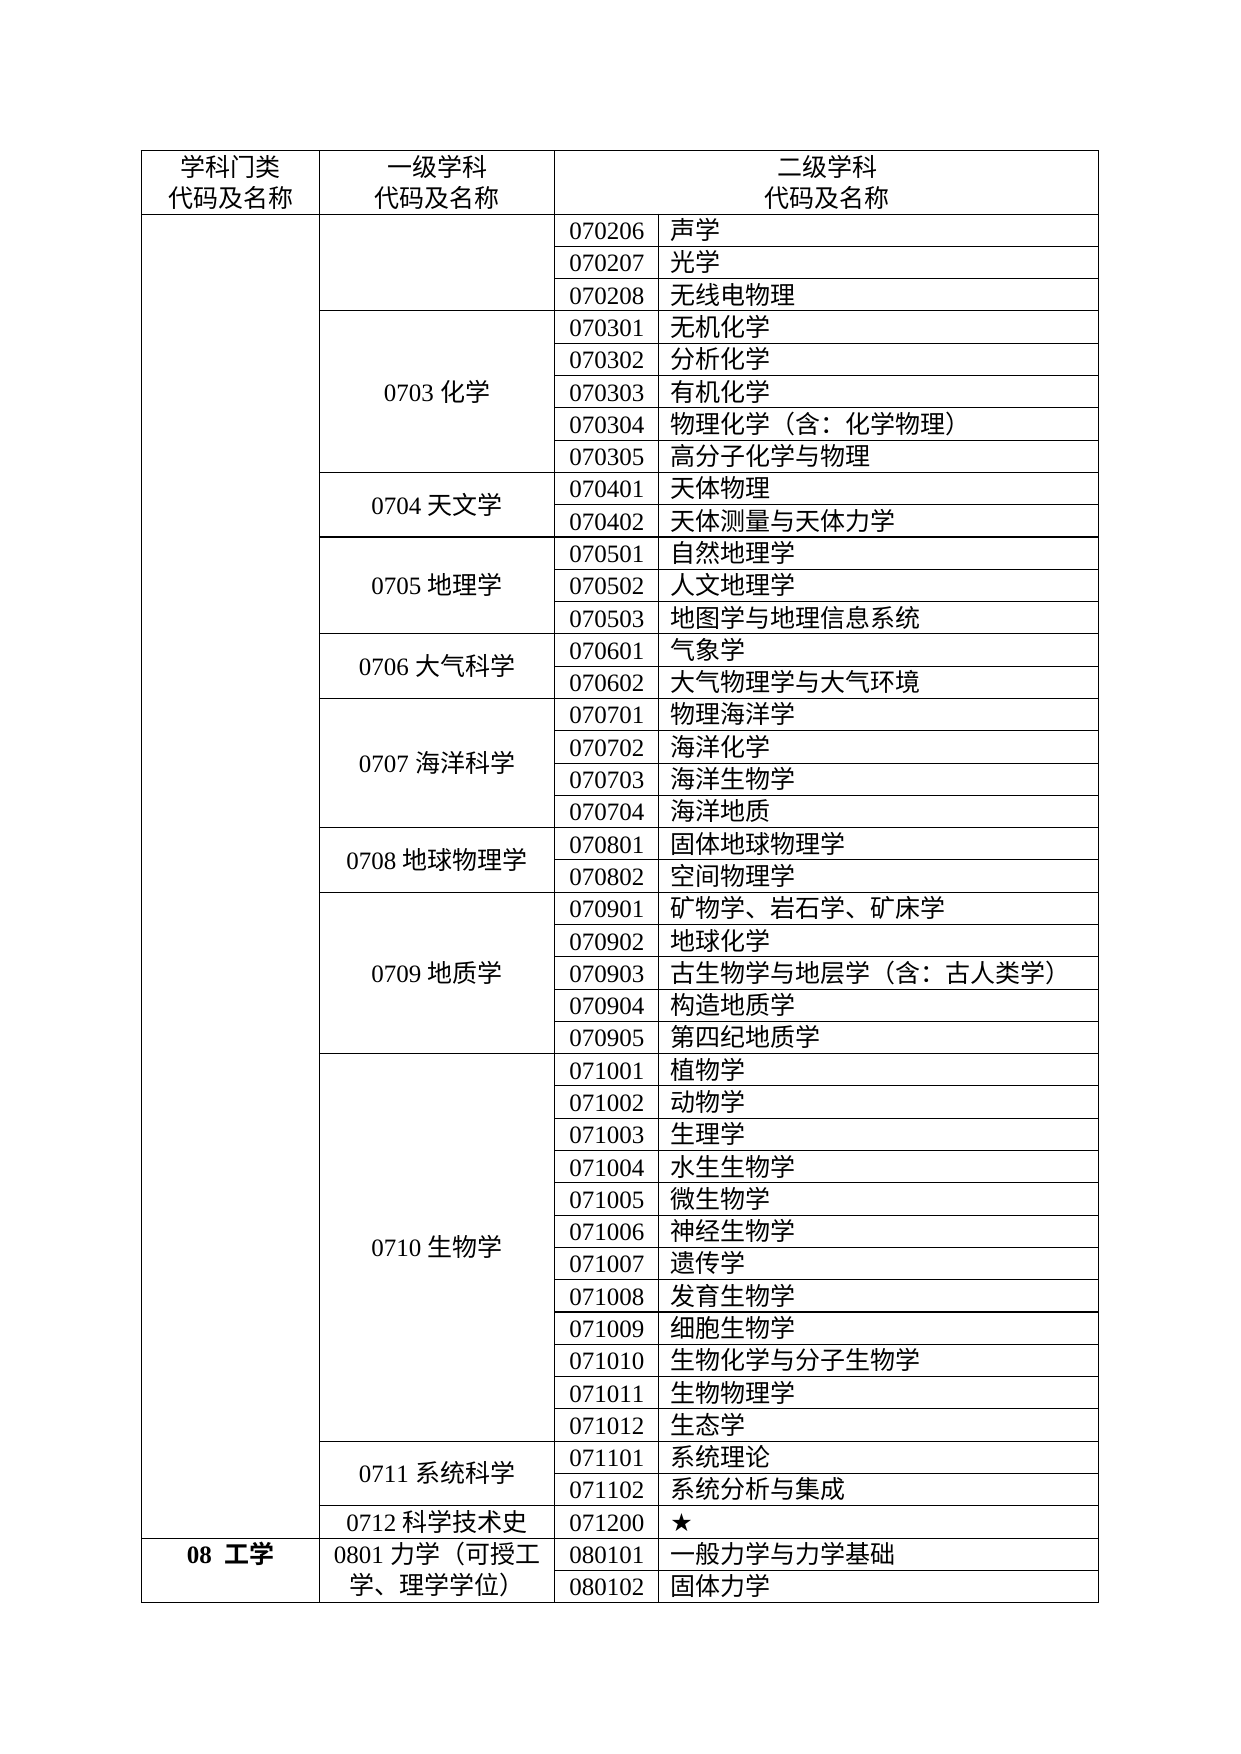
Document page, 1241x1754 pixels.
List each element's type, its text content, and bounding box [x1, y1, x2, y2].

table_cell 0709 地质学 [320, 893, 554, 1053]
table_cell 071011 [555, 1377, 658, 1408]
table_cell 070301 [555, 311, 658, 343]
table_cell 070503 [555, 602, 658, 633]
table_cell 自然地理学 [659, 538, 1098, 569]
table_cell 070801 [555, 828, 658, 859]
table_cell 0708 地球物理学 [320, 828, 554, 892]
table_cell 0706 大气科学 [320, 634, 554, 698]
table_cell 生物物理学 [659, 1377, 1098, 1408]
table_cell 071006 [555, 1216, 658, 1247]
table_header 学科门类 代码及名称 [142, 151, 319, 213]
table_header 一级学科 代码及名称 [320, 151, 554, 213]
table_cell 海洋生物学 [659, 764, 1098, 795]
table_cell 071001 [555, 1054, 658, 1085]
table_cell 生态学 [659, 1409, 1098, 1441]
table_cell 物理海洋学 [659, 699, 1098, 730]
table_cell 动物学 [659, 1086, 1098, 1118]
table_cell 系统理论 [659, 1442, 1098, 1473]
table_cell 地球化学 [659, 925, 1098, 956]
table_cell 071009 [555, 1313, 658, 1344]
table_cell 大气物理学与大气环境 [659, 667, 1098, 698]
table_cell 070502 [555, 570, 658, 601]
table_cell ★ [659, 1506, 1098, 1537]
table_cell 气象学 [659, 634, 1098, 666]
table_cell 遗传学 [659, 1248, 1098, 1279]
table_cell 070501 [555, 538, 658, 569]
table_cell 生物化学与分子生物学 [659, 1345, 1098, 1376]
table_cell 070802 [555, 860, 658, 892]
table_cell 地图学与地理信息系统 [659, 602, 1098, 633]
table_cell 070904 [555, 990, 658, 1021]
table_header 二级学科 代码及名称 [555, 151, 1098, 213]
table_cell 071003 [555, 1119, 658, 1150]
table_cell 天体测量与天体力学 [659, 505, 1098, 536]
table_cell 海洋化学 [659, 731, 1098, 762]
table_cell 070302 [555, 344, 658, 375]
table_cell 071101 [555, 1442, 658, 1473]
table_cell 070402 [555, 505, 658, 536]
table_cell 水生生物学 [659, 1151, 1098, 1182]
table_cell 080101 [555, 1539, 658, 1570]
table_cell 0711 系统科学 [320, 1442, 554, 1505]
table_cell 070206 [555, 215, 658, 246]
table_cell 071010 [555, 1345, 658, 1376]
table_cell 矿物学、岩石学、矿床学 [659, 893, 1098, 924]
table_cell 人文地理学 [659, 570, 1098, 601]
table_cell 固体力学 [659, 1571, 1098, 1602]
table_cell 071004 [555, 1151, 658, 1182]
table_cell 神经生物学 [659, 1216, 1098, 1247]
table_cell 构造地质学 [659, 990, 1098, 1021]
table_cell 08 工学 [142, 1539, 319, 1602]
table_cell 0705 地理学 [320, 538, 554, 633]
table_cell 070208 [555, 279, 658, 310]
table_cell 0710 生物学 [320, 1054, 554, 1441]
table_cell 070304 [555, 408, 658, 439]
table_cell 高分子化学与物理 [659, 441, 1098, 472]
table_cell 一般力学与力学基础 [659, 1539, 1098, 1570]
table_cell 无线电物理 [659, 279, 1098, 310]
table_cell 海洋地质 [659, 796, 1098, 827]
table_cell 物理化学（含：化学物理） [659, 408, 1098, 439]
table_cell 第四纪地质学 [659, 1022, 1098, 1053]
table_cell 070703 [555, 764, 658, 795]
table_cell 植物学 [659, 1054, 1098, 1085]
table_cell 声学 [659, 215, 1098, 246]
table_cell 光学 [659, 247, 1098, 278]
table_cell 070702 [555, 731, 658, 762]
table_cell 070602 [555, 667, 658, 698]
table_cell 070207 [555, 247, 658, 278]
table_cell 080102 [555, 1571, 658, 1602]
table_cell 070902 [555, 925, 658, 956]
table_cell 生理学 [659, 1119, 1098, 1150]
table_cell 071102 [555, 1474, 658, 1505]
table_cell 070901 [555, 893, 658, 924]
table_cell 微生物学 [659, 1183, 1098, 1214]
table_cell 070704 [555, 796, 658, 827]
table_cell 细胞生物学 [659, 1313, 1098, 1344]
table_cell 071200 [555, 1506, 658, 1537]
table_cell 有机化学 [659, 376, 1098, 407]
table_cell 071002 [555, 1086, 658, 1118]
table_cell 070401 [555, 473, 658, 504]
table_cell 古生物学与地层学（含：古人类学） [659, 957, 1098, 988]
table_cell 070903 [555, 957, 658, 988]
table_cell 070303 [555, 376, 658, 407]
table_cell 0707 海洋科学 [320, 699, 554, 827]
table_cell 空间物理学 [659, 860, 1098, 892]
table_cell 0703 化学 [320, 311, 554, 472]
table_cell 固体地球物理学 [659, 828, 1098, 859]
table_cell 070601 [555, 634, 658, 666]
table_cell 070701 [555, 699, 658, 730]
table_cell 071005 [555, 1183, 658, 1214]
table_cell 系统分析与集成 [659, 1474, 1098, 1505]
table_cell 分析化学 [659, 344, 1098, 375]
table_cell 071007 [555, 1248, 658, 1279]
table_cell 0801 力学（可授工学、理学学位） [320, 1539, 554, 1602]
table_cell 无机化学 [659, 311, 1098, 343]
table_cell 天体物理 [659, 473, 1098, 504]
table_cell 070305 [555, 441, 658, 472]
table_cell 071012 [555, 1409, 658, 1441]
table_cell 发育生物学 [659, 1280, 1098, 1311]
table_cell 0712 科学技术史 [320, 1506, 554, 1537]
table_cell 070905 [555, 1022, 658, 1053]
table_cell 0704 天文学 [320, 473, 554, 536]
table_cell 071008 [555, 1280, 658, 1311]
